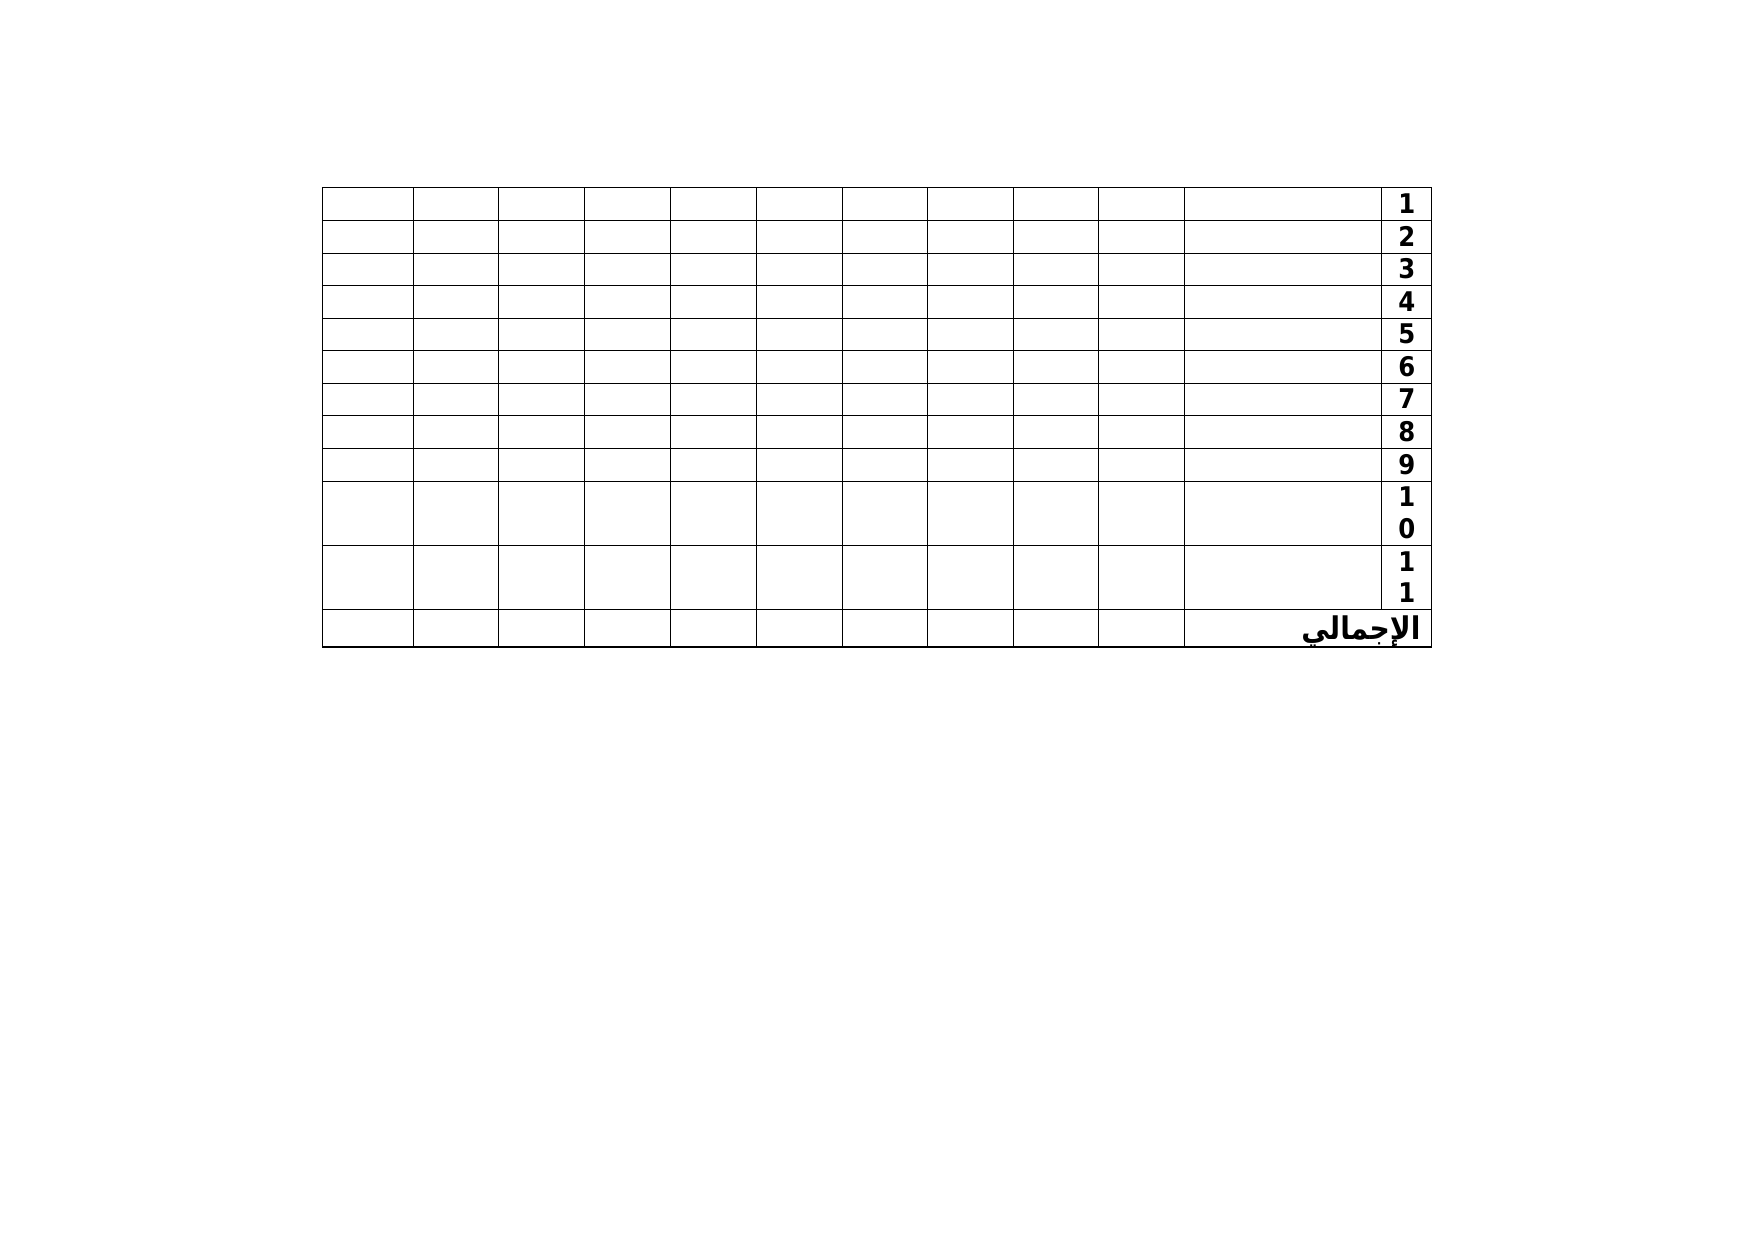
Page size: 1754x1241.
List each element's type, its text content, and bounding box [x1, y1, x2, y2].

table_cell [323, 188, 413, 220]
table_cell [928, 384, 1013, 415]
table_cell [1014, 188, 1098, 220]
table_cell [1185, 351, 1381, 383]
table_cell [585, 254, 670, 285]
table_cell [843, 221, 927, 252]
table_cell 7 [1382, 384, 1431, 415]
table_cell [928, 482, 1013, 545]
table_cell [928, 254, 1013, 285]
table_cell [928, 610, 1013, 646]
table_cell [1014, 221, 1098, 252]
table_cell [585, 286, 670, 318]
table_cell [1014, 482, 1098, 545]
table_cell [1185, 319, 1381, 350]
table_cell [1099, 610, 1184, 646]
table_cell [843, 286, 927, 318]
table_cell [499, 188, 584, 220]
table_cell [757, 188, 842, 220]
table_cell [843, 254, 927, 285]
table_cell [499, 384, 584, 415]
table_cell [671, 221, 756, 252]
table_cell [1099, 384, 1184, 415]
table_cell [414, 254, 498, 285]
table_cell [843, 449, 927, 481]
table_cell [843, 546, 927, 609]
table_cell [1014, 384, 1098, 415]
table_cell [671, 188, 756, 220]
table_cell [928, 546, 1013, 609]
table_cell [323, 546, 413, 609]
table_cell 8 [1382, 416, 1431, 448]
table_cell [843, 319, 927, 350]
table_cell [843, 482, 927, 545]
table_cell [414, 221, 498, 252]
table_cell [671, 254, 756, 285]
table_cell [414, 610, 498, 646]
table_cell [585, 482, 670, 545]
table_cell [1099, 449, 1184, 481]
table_cell [499, 351, 584, 383]
table_cell [1014, 449, 1098, 481]
table_cell [1185, 221, 1381, 252]
table_cell [757, 610, 842, 646]
table_cell [585, 610, 670, 646]
table_cell [928, 319, 1013, 350]
table_cell [1099, 254, 1184, 285]
table_cell 4 [1382, 286, 1431, 318]
table_cell [843, 610, 927, 646]
table_cell [499, 319, 584, 350]
table_cell [671, 610, 756, 646]
table_cell [928, 221, 1013, 252]
table_cell [585, 384, 670, 415]
table_cell 2 [1382, 221, 1431, 252]
table_cell [1185, 546, 1381, 609]
table_cell [1185, 384, 1381, 415]
table_cell [757, 286, 842, 318]
table_cell [323, 286, 413, 318]
table_cell [499, 416, 584, 448]
table_cell [499, 546, 584, 609]
table_cell [928, 351, 1013, 383]
table_cell [757, 221, 842, 252]
table_cell [1185, 416, 1381, 448]
table_cell [323, 449, 413, 481]
table_cell [671, 286, 756, 318]
table_cell 5 [1382, 319, 1431, 350]
table_cell 11 [1382, 546, 1431, 609]
table_cell [323, 610, 413, 646]
table_cell [671, 319, 756, 350]
table_cell [671, 546, 756, 609]
table_cell [1099, 351, 1184, 383]
table_cell [1014, 319, 1098, 350]
table_cell [671, 384, 756, 415]
table_cell [1014, 351, 1098, 383]
table_cell [757, 482, 842, 545]
table_cell [323, 416, 413, 448]
table_cell 10 [1382, 482, 1431, 545]
table_cell [585, 416, 670, 448]
table_cell [757, 384, 842, 415]
table_cell [671, 416, 756, 448]
table_cell [671, 482, 756, 545]
table_cell [323, 351, 413, 383]
table_cell [757, 449, 842, 481]
table_cell [414, 286, 498, 318]
table_cell [323, 482, 413, 545]
table_cell [843, 351, 927, 383]
table_cell [1099, 286, 1184, 318]
table_cell [499, 221, 584, 252]
table_cell [1185, 286, 1381, 318]
table_cell [1185, 188, 1381, 220]
table_cell [414, 416, 498, 448]
table_cell [1185, 449, 1381, 481]
table_cell [323, 319, 413, 350]
table_cell [323, 221, 413, 252]
table_cell [1099, 482, 1184, 545]
table_cell [499, 254, 584, 285]
table_cell 1 [1382, 188, 1431, 220]
table_cell [499, 610, 584, 646]
table_cell [414, 319, 498, 350]
table_cell الإجمالي [1185, 610, 1431, 646]
table_cell [414, 546, 498, 609]
table_cell [757, 416, 842, 448]
table_cell [499, 286, 584, 318]
table_cell [414, 482, 498, 545]
table_cell [585, 449, 670, 481]
table_cell [1014, 416, 1098, 448]
table_cell [1014, 286, 1098, 318]
table_cell [1014, 254, 1098, 285]
table_cell [414, 188, 498, 220]
table_cell [671, 449, 756, 481]
table_cell [585, 188, 670, 220]
table_cell [414, 449, 498, 481]
table_cell [1099, 188, 1184, 220]
table_cell [757, 319, 842, 350]
table_cell [928, 188, 1013, 220]
table_cell [757, 546, 842, 609]
table_cell [1099, 319, 1184, 350]
table_cell [585, 351, 670, 383]
table_cell [928, 449, 1013, 481]
table_cell [499, 482, 584, 545]
table_cell [1185, 482, 1381, 545]
table_cell [1185, 254, 1381, 285]
table_cell [671, 351, 756, 383]
table_cell [323, 254, 413, 285]
table_cell [843, 384, 927, 415]
table_cell [757, 351, 842, 383]
table_cell [499, 449, 584, 481]
table_cell [414, 384, 498, 415]
table_cell [1014, 610, 1098, 646]
table_cell [414, 351, 498, 383]
table_cell 3 [1382, 254, 1431, 285]
table_cell [928, 286, 1013, 318]
table_cell [928, 416, 1013, 448]
table_cell [1014, 546, 1098, 609]
table_cell [843, 188, 927, 220]
table_cell [1099, 546, 1184, 609]
table_cell [1099, 221, 1184, 252]
table_cell [585, 221, 670, 252]
table_cell [585, 319, 670, 350]
table_cell 9 [1382, 449, 1431, 481]
table_cell [843, 416, 927, 448]
table_cell [1099, 416, 1184, 448]
table_cell 6 [1382, 351, 1431, 383]
table_cell [757, 254, 842, 285]
table_cell [585, 546, 670, 609]
table_cell [323, 384, 413, 415]
